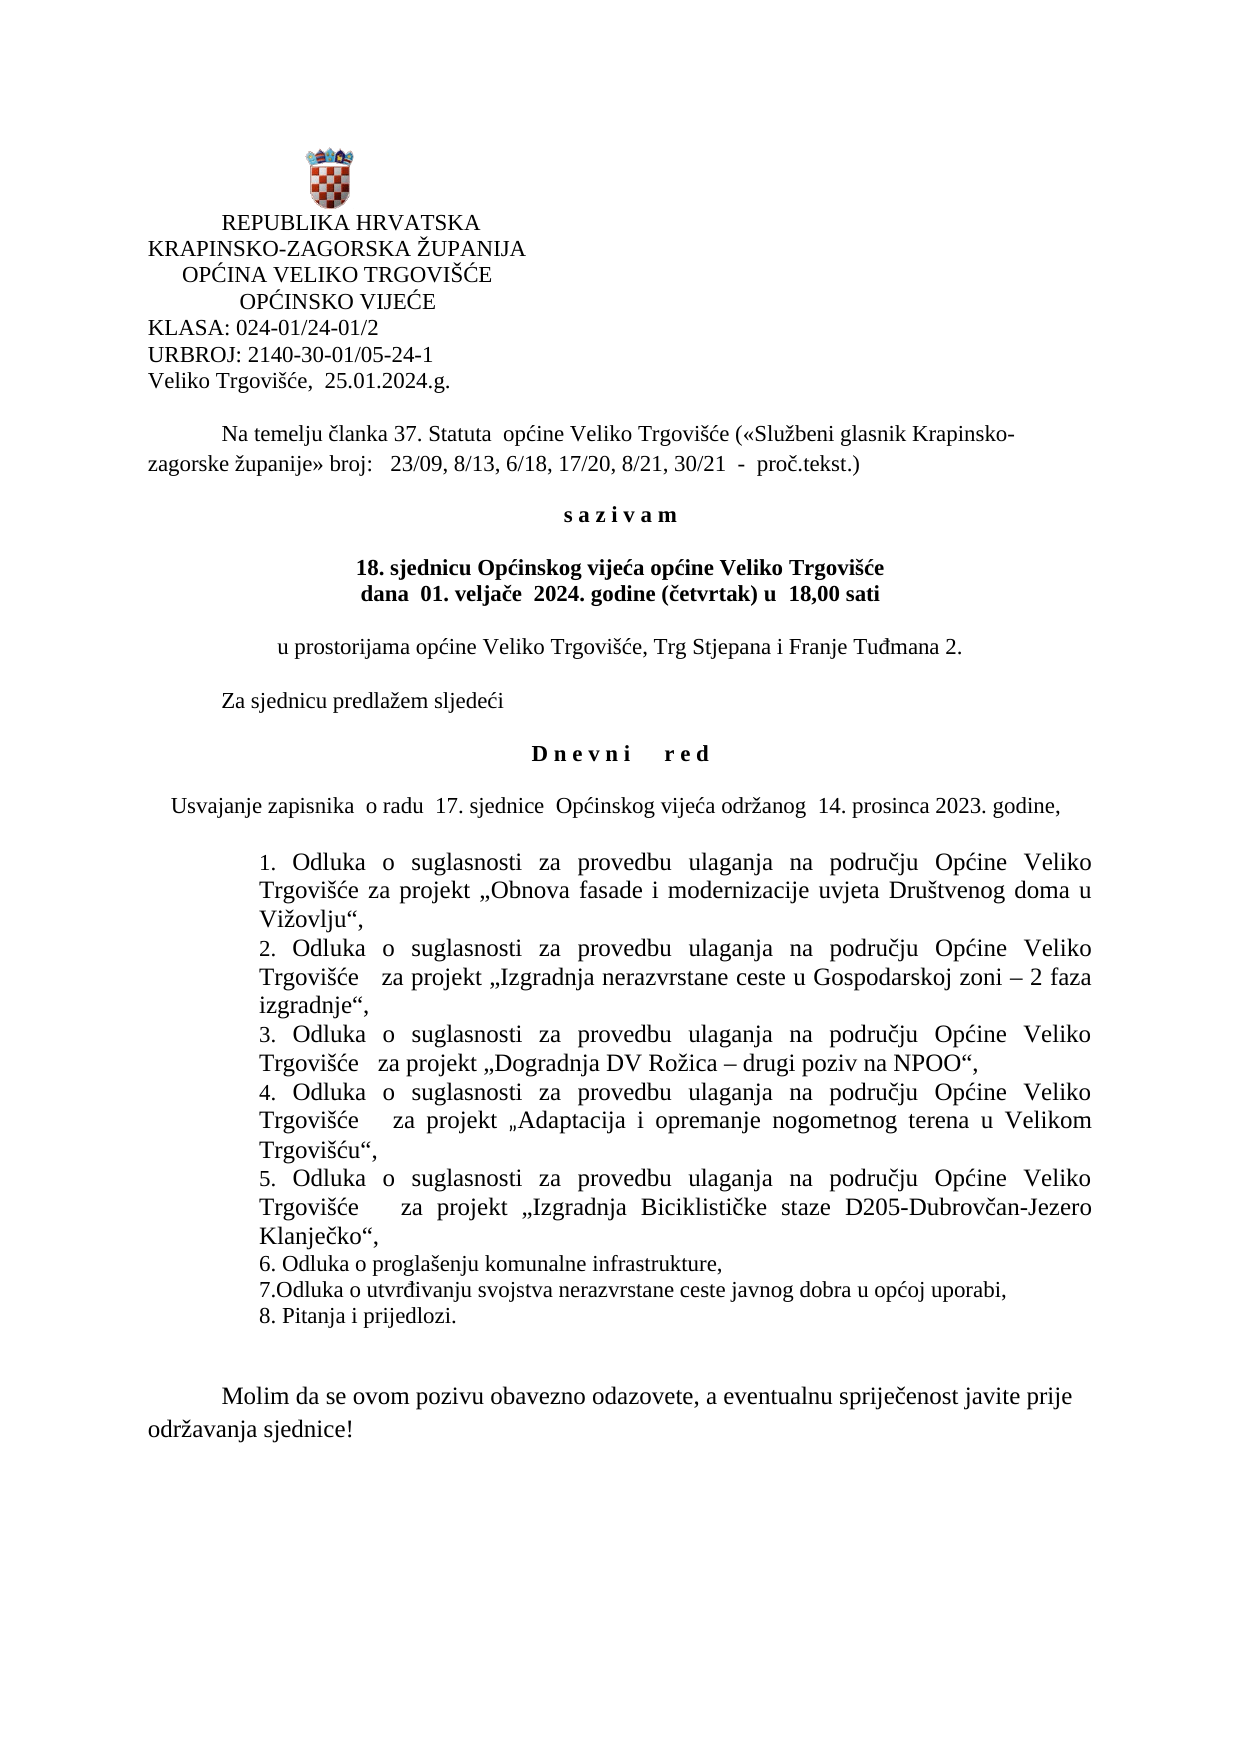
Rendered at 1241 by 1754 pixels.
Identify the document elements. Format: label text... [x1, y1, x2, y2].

text OPĆINSKO VIJEĆE [148, 288, 1093, 314]
text s a z i v a m [148, 501, 1093, 527]
text KLASA: 024-01/24-01/2 [148, 314, 1093, 341]
text REPUBLIKA HRVATSKA [148, 209, 1093, 235]
text OPĆINA VELIKO TRGOVIŠĆE [148, 262, 1093, 288]
text Veliko Trgovišće, 25.01.2024.g. [148, 367, 1093, 393]
list 5. Odluka o suglasnosti za provedbu ulaganja na području Općine Veliko Trgovišće za projekt „Izgradnja Biciklističke staze D205-Dubrovčan-Jezero Klanječko“, [259, 1163, 1093, 1250]
text 18. sjednicu Općinskog vijeća općine Veliko Trgovišće [148, 554, 1093, 580]
list 3. Odluka o suglasnosti za provedbu ulaganja na području Općine Veliko Trgovišće za projekt „Dogradnja DV Rožica – drugi poziv na NPOO“, [259, 1019, 1093, 1077]
text URBROJ: 2140-30-01/05-24-1 [148, 341, 1093, 367]
text KRAPINSKO-ZAGORSKA ŽUPANIJA [148, 235, 1093, 262]
text Usvajanje zapisnika o radu 17. sjednice Općinskog vijeća održanog 14. prosinca 2023. godine, [148, 792, 1093, 819]
list 2. Odluka o suglasnosti za provedbu ulaganja na području Općine Veliko Trgovišće za projekt „Izgradnja nerazvrstane ceste u Gospodarskoj zoni – 2 faza izgradnje“, [259, 933, 1093, 1019]
text dana 01. veljače 2024. godine (četvrtak) u 18,00 sati [148, 580, 1093, 606]
list 4. Odluka o suglasnosti za provedbu ulaganja na području Općine Veliko Trgovišće za projekt „Adaptacija i opremanje nogometnog terena u Velikom Trgovišću“, [259, 1077, 1093, 1163]
list 7.Odluka o utvrđivanju svojstva nerazvrstane ceste javnog dobra u općoj uporabi, [259, 1276, 1093, 1302]
list 6. Odluka o proglašenju komunalne infrastrukture, [259, 1250, 1093, 1276]
list 8. Pitanja i prijedlozi. [259, 1302, 1093, 1329]
picture [305, 147, 354, 209]
text Za sjednicu predlažem sljedeći [148, 687, 1093, 713]
list 1. Odluka o suglasnosti za provedbu ulaganja na području Općine Veliko Trgovišće za projekt „Obnova fasade i modernizacije uvjeta Društvenog doma u Vižovlju“, [259, 847, 1093, 933]
text u prostorijama općine Veliko Trgovišće, Trg Stjepana i Franje Tuđmana 2. [148, 633, 1093, 659]
text D n e v n i r e d [148, 740, 1093, 766]
text Molim da se ovom pozivu obavezno odazovete, a eventualnu spriječenost javite prije održavanja sjednice! [148, 1381, 1093, 1443]
text Na temelju članka 37. Statuta općine Veliko Trgovišće («Službeni glasnik Krapinsko-zagorske županije» broj: 23/09, 8/13, 6/18, 17/20, 8/21, 30/21 - proč.tekst.) [148, 420, 1093, 476]
